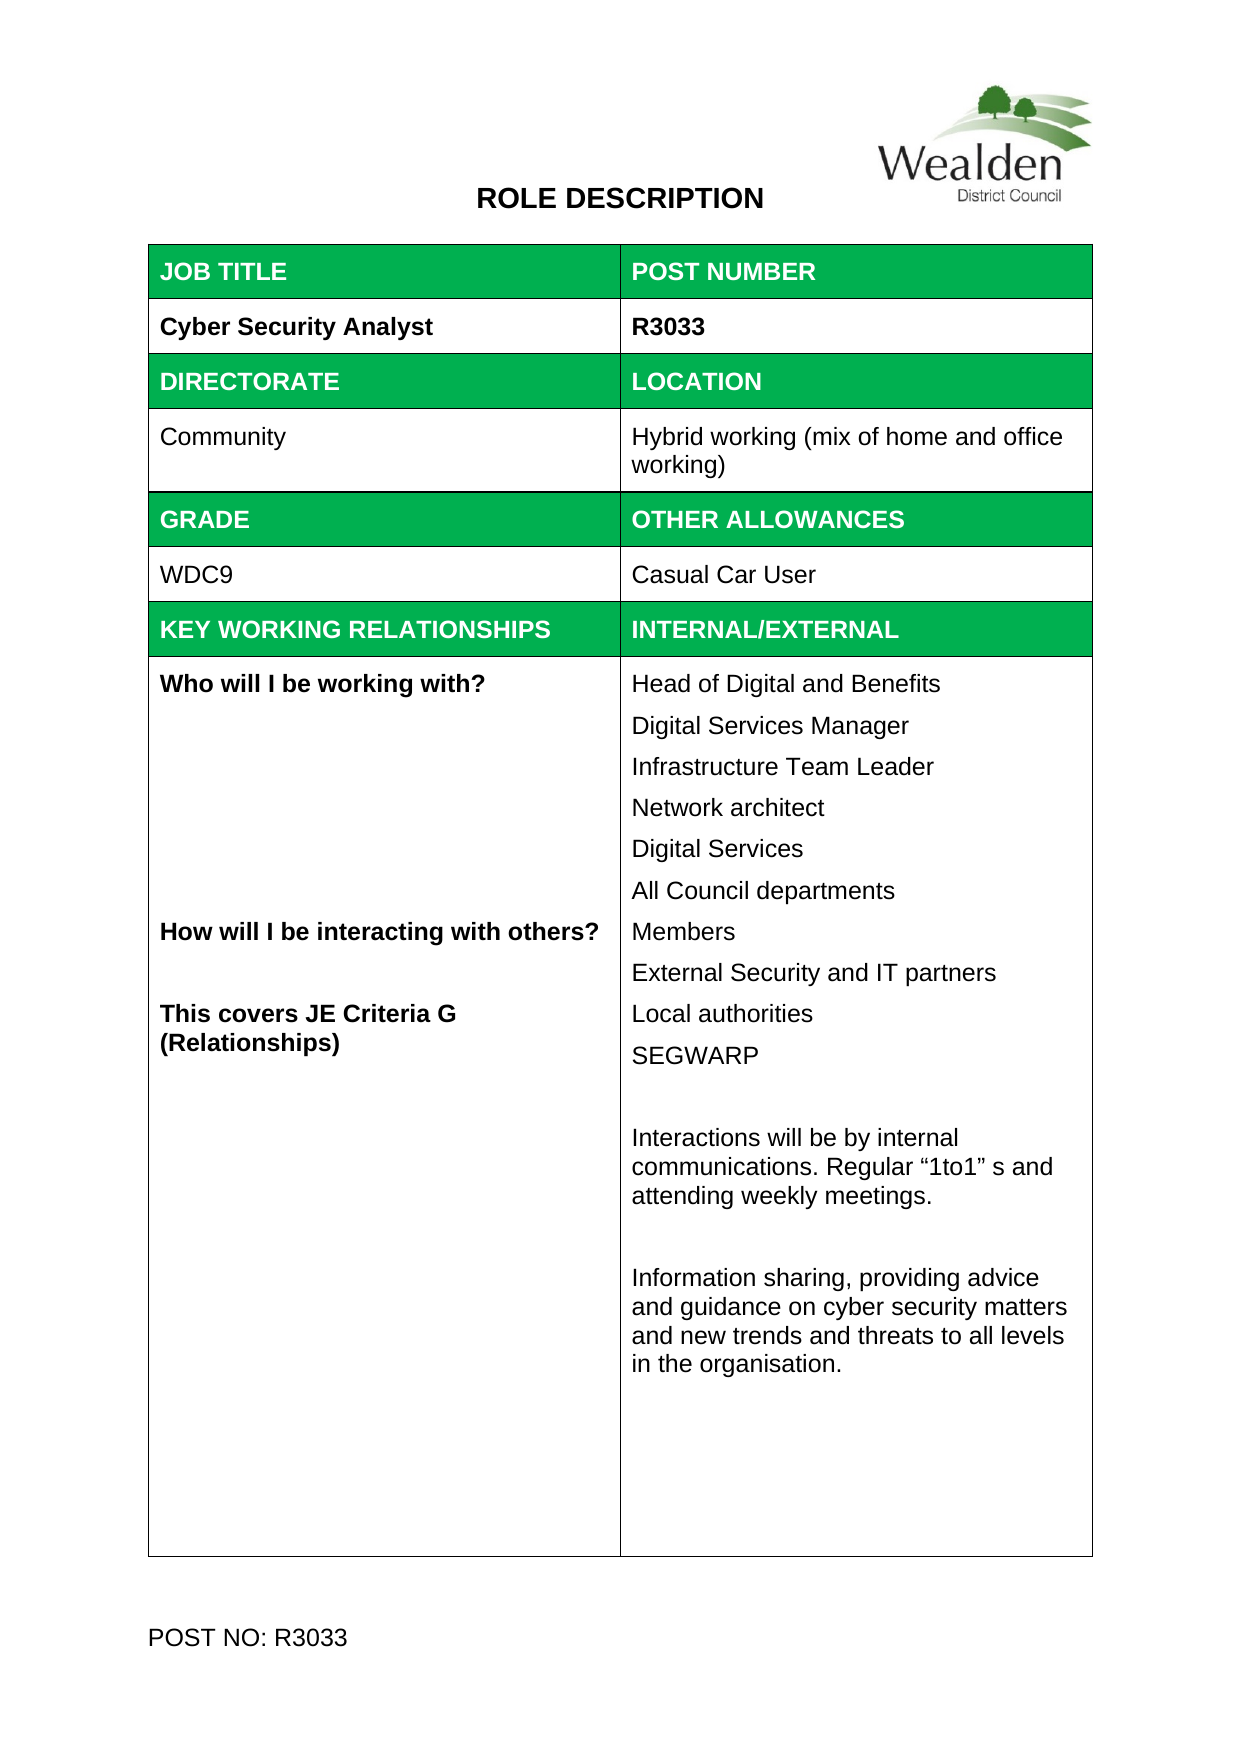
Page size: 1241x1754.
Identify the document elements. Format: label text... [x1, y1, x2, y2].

text ROLE DESCRIPTION [148, 181, 1092, 215]
table_header POST NUMBER [621, 245, 1092, 298]
table_cell Who will I be working with? How will I be interacting with others? This covers JE Criteria G (Relationships) [149, 657, 620, 1556]
table_cell KEY WORKING RELATIONSHIPS [149, 602, 620, 656]
table_cell WDC9 [149, 547, 620, 601]
table_cell Community [149, 409, 620, 491]
table_header JOB TITLE [149, 245, 620, 298]
table_cell INTERNAL/EXTERNAL [621, 602, 1092, 656]
table_cell Casual Car User [621, 547, 1092, 601]
table_cell OTHER ALLOWANCES [621, 493, 1092, 546]
table_cell Hybrid working (mix of home and office working) [621, 409, 1092, 491]
table_cell LOCATION [621, 354, 1092, 408]
table_cell R3033 [621, 299, 1092, 353]
picture [867, 70, 1093, 219]
table_cell Head of Digital and Benefits Digital Services Manager Infrastructure Team Leader Network architect Digital Services All Council departments Members External Security and IT partners Local authorities SEGWARP Interactions will be by internal communications. Regular “1to1” s and attending weekly meetings. Information sharing, providing advice and guidance on cyber security matters and new trends and threats to all levels in the organisation. [621, 657, 1092, 1556]
table_cell Cyber Security Analyst [149, 299, 620, 353]
table_cell DIRECTORATE [149, 354, 620, 408]
table_cell GRADE [149, 493, 620, 546]
